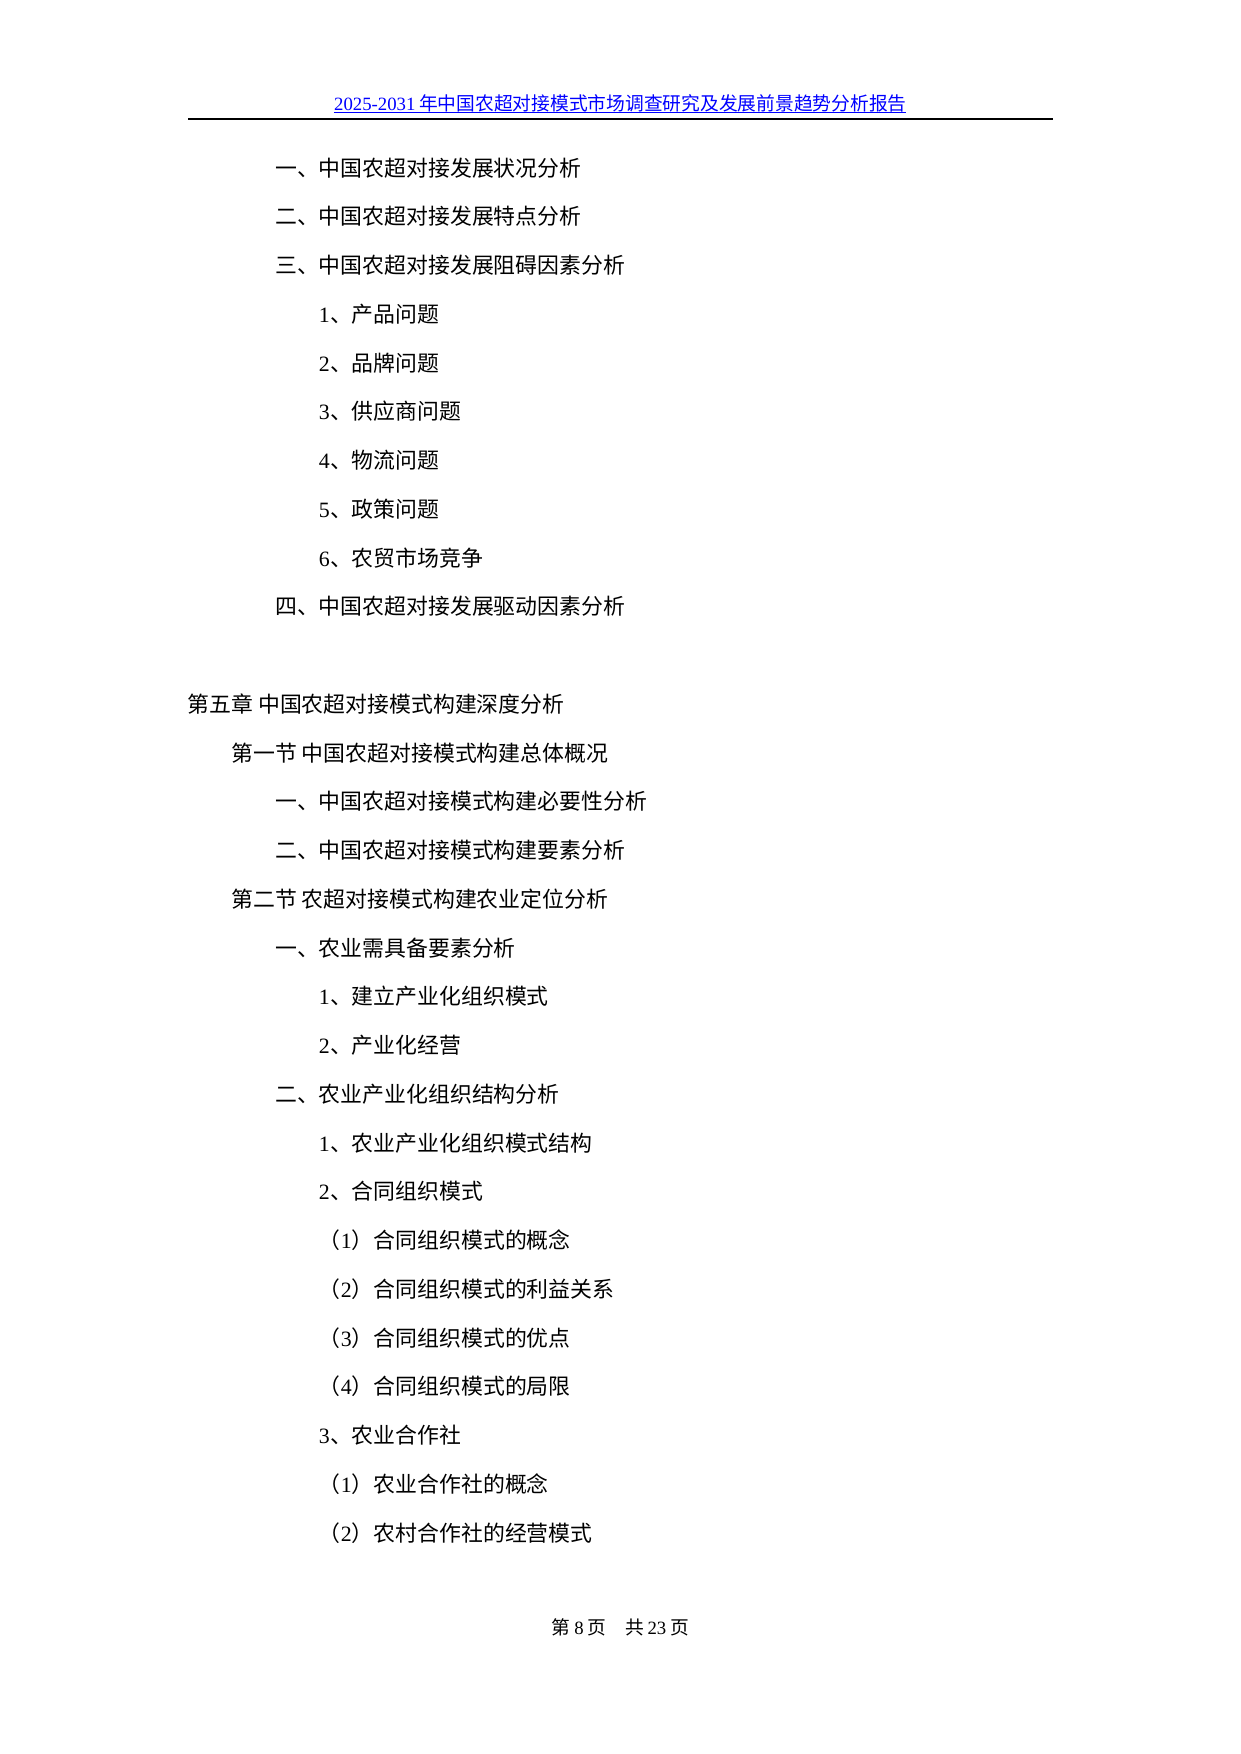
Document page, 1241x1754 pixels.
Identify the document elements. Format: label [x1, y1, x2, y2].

text [187, 150, 1053, 1548]
